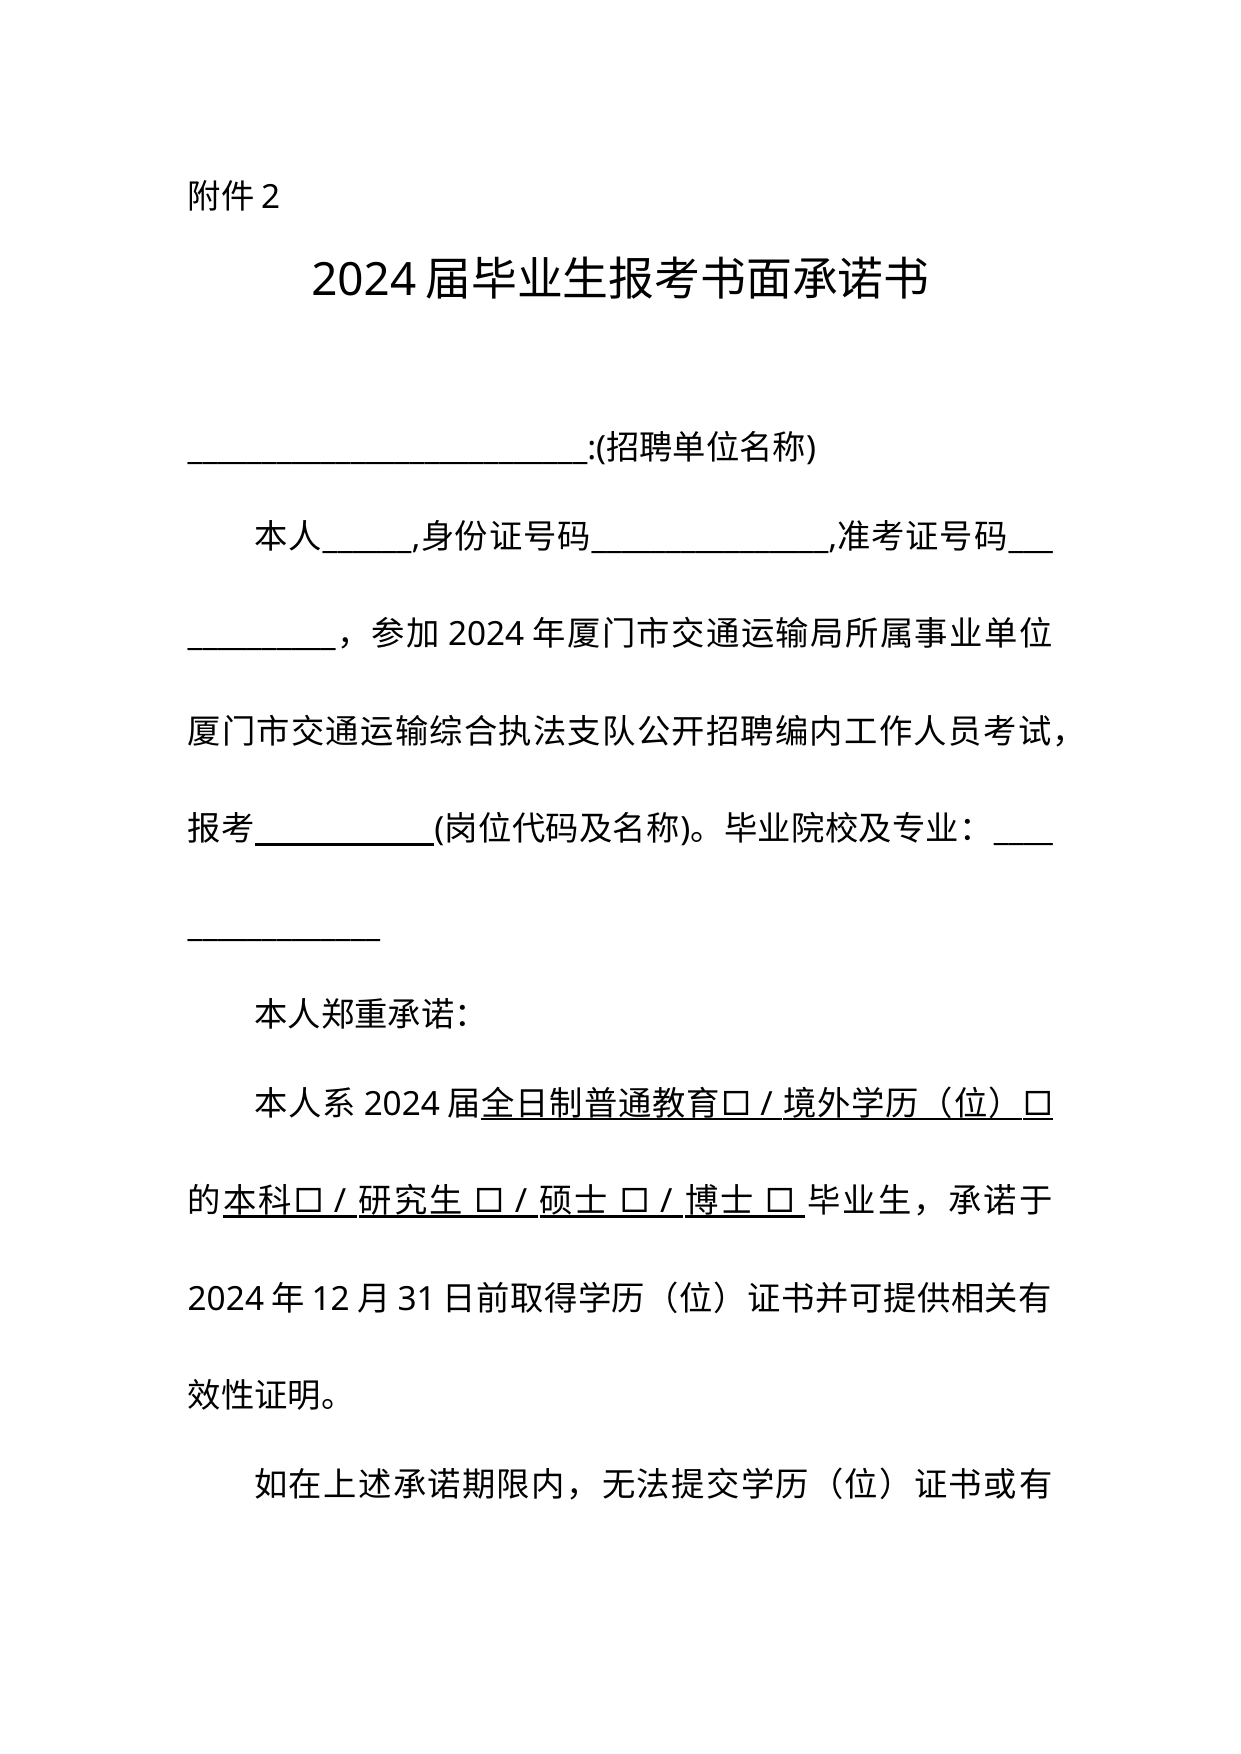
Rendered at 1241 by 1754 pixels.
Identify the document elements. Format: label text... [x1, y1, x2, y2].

text 附件2 [187, 162, 1053, 227]
text 本人______,身份证号码________________,准考证号码_____________，参加2024年厦门市交通运输局所属事业单位厦门市交通运输综合执法支队公开招聘编内工作人员考试，报考 (岗位代码及名称)。毕业院校及专业：_________________ [187, 501, 1053, 956]
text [187, 1450, 1053, 1515]
text 2024届毕业生报考书面承诺书 [187, 227, 1053, 324]
text ___________________________:(招聘单位名称) [187, 412, 1053, 477]
text 本人系2024届全日制普通教育 / 境外学历（位） 的本科 / 研究生 / 硕士 / 博士 毕业生，承诺于2024年12月31日前取得学历（位）证书并可提供相关有效性证明。 [187, 1068, 1053, 1426]
text 本人郑重承诺： [187, 979, 1053, 1044]
